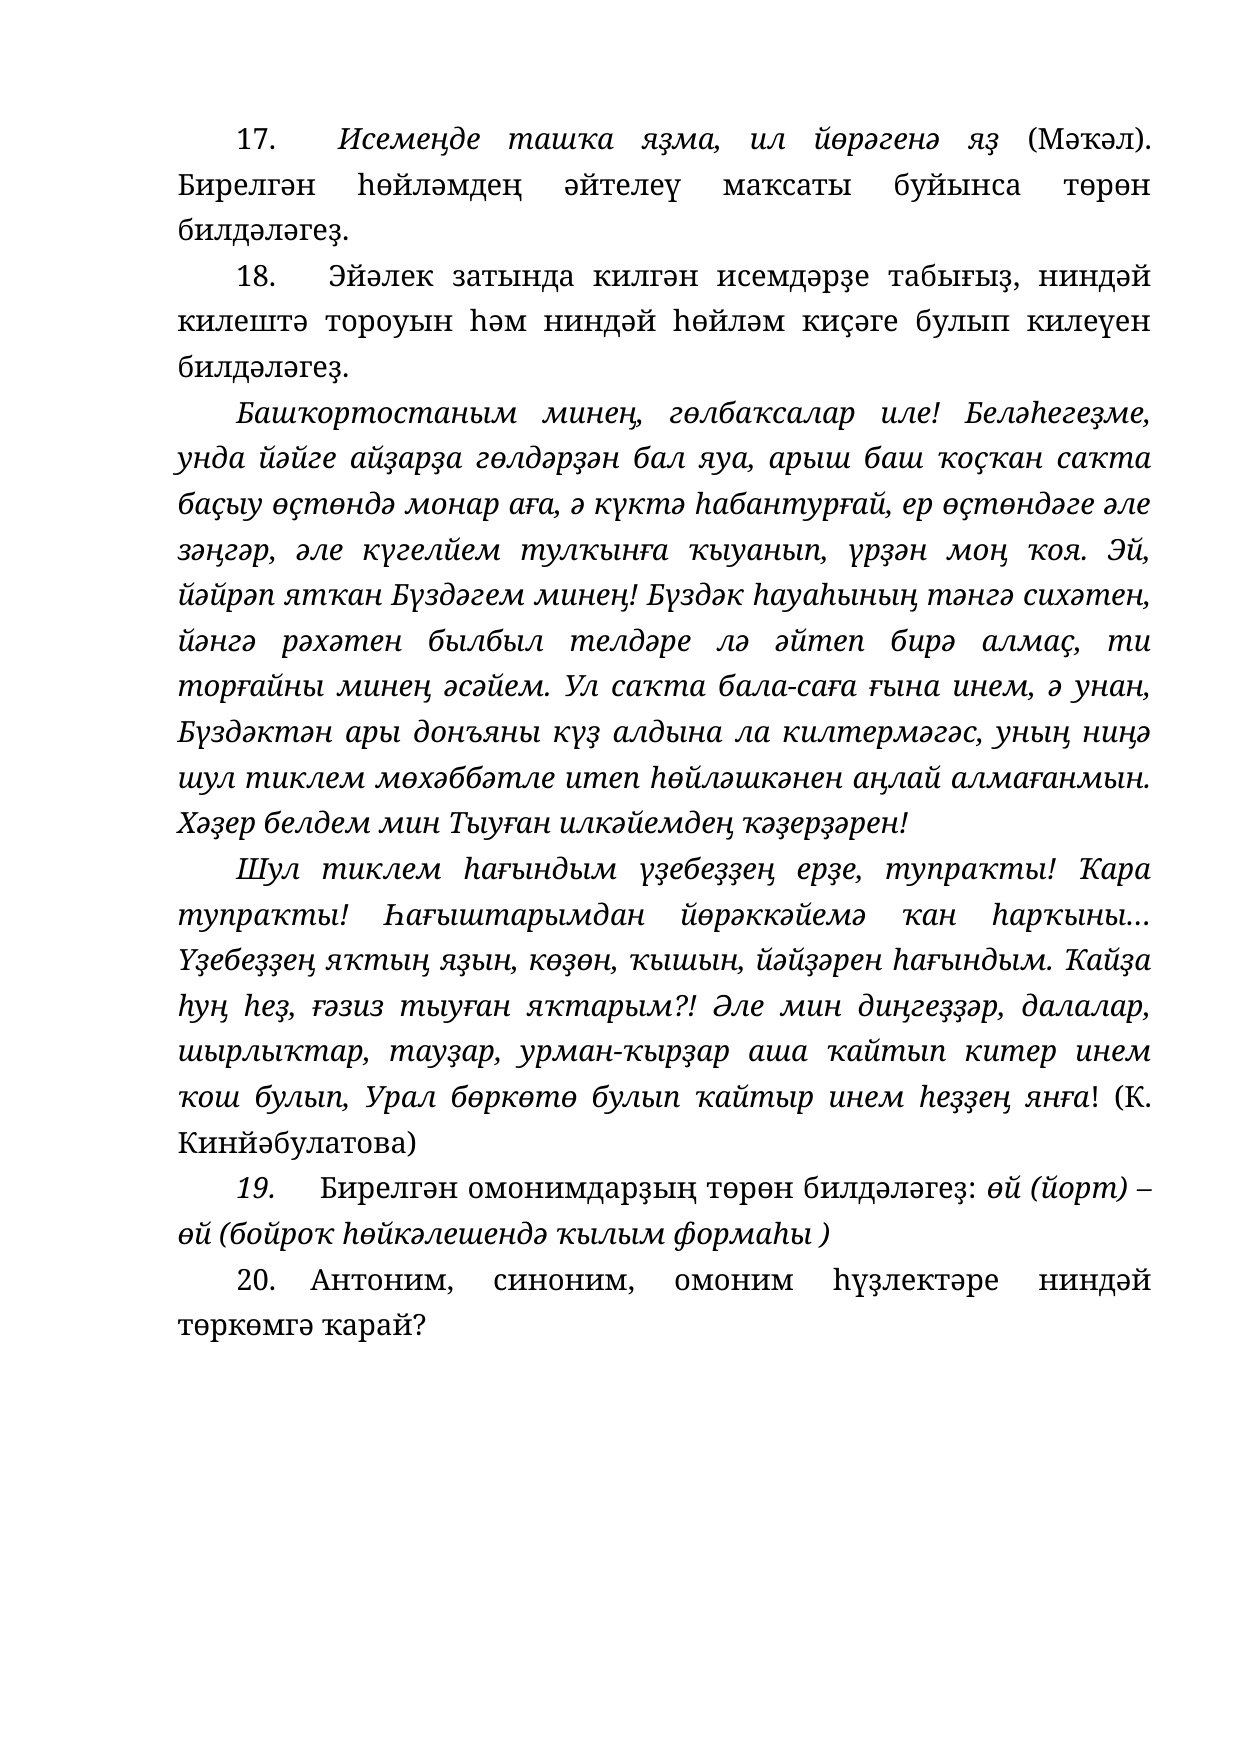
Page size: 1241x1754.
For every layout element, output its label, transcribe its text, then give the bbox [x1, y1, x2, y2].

list Исемеңде ташҡа яҙма, ил йөрәгенә яҙ (Мәҡәл). Бирелгән һөйләмдең әйтелеү маҡсаты буйынса төрөн билдәләгеҙ. [177, 118, 1152, 249]
list Антоним, синоним, омоним һүҙлектәре ниндәй төркөмгә ҡарай? [177, 1259, 1152, 1344]
text Шул тиклем һағындым үҙебеҙҙең ерҙе, тупраҡты! Ҡара тупраҡты! Һағыштарымдан йөрәккәйемә ҡан һарҡыны…Үҙебеҙҙең яҡтың яҙын, көҙөн, ҡышын, йәйҙәрен һағындым. Ҡайҙа һуң һеҙ, ғәзиз тыуған яҡтарым?! Әле мин диңгеҙҙәр, далалар, шырлыҡтар, тауҙар, урман-ҡырҙар аша ҡайтып китер инем ҡош булып, Урал бөркөтө булып ҡайтыр инем һеҙҙең янға! (К. Кинйәбулатова) [177, 848, 1152, 1162]
text Башҡортостаным минең, гөлбаҡсалар иле! Беләһегеҙме, унда йәйге айҙарҙа гөлдәрҙән бал яуа, арыш баш ҡоҫҡан саҡта баҫыу өҫтөндә монар аға, ә күктә һабантурғай, ер өҫтөндәге әле зәңгәр, әле күгелйем тулҡынға ҡыуанып, үрҙән моң ҡоя. Эй, йәйрәп ятҡан Бүздәгем минең! Бүздәк һауаһының тәнгә сихәтен, йәнгә рәхәтен былбыл телдәре лә әйтеп бирә алмаҫ, ти торғайны минең әсәйем. Ул саҡта бала-саға ғына инем, ә унан, Бүздәктән ары донъяны күҙ алдына ла килтермәгәс, уның ниңә шул тиклем мөхәббәтле итеп һөйләшкәнен аңлай алмағанмын. Хәҙер белдем мин Тыуған илкәйемдең ҡәҙерҙәрен! [177, 392, 1152, 842]
list Эйәлек затында килгән исемдәрҙе табығыҙ, ниндәй килештә тороуын һәм ниндәй һөйләм киҫәге булып килеүен билдәләгеҙ. [177, 255, 1152, 386]
list Бирелгән омонимдарҙың төрөн билдәләгеҙ: өй (йорт) – өй (бойроҡ һөйкәлешендә ҡылым формаһы ) [177, 1167, 1152, 1253]
